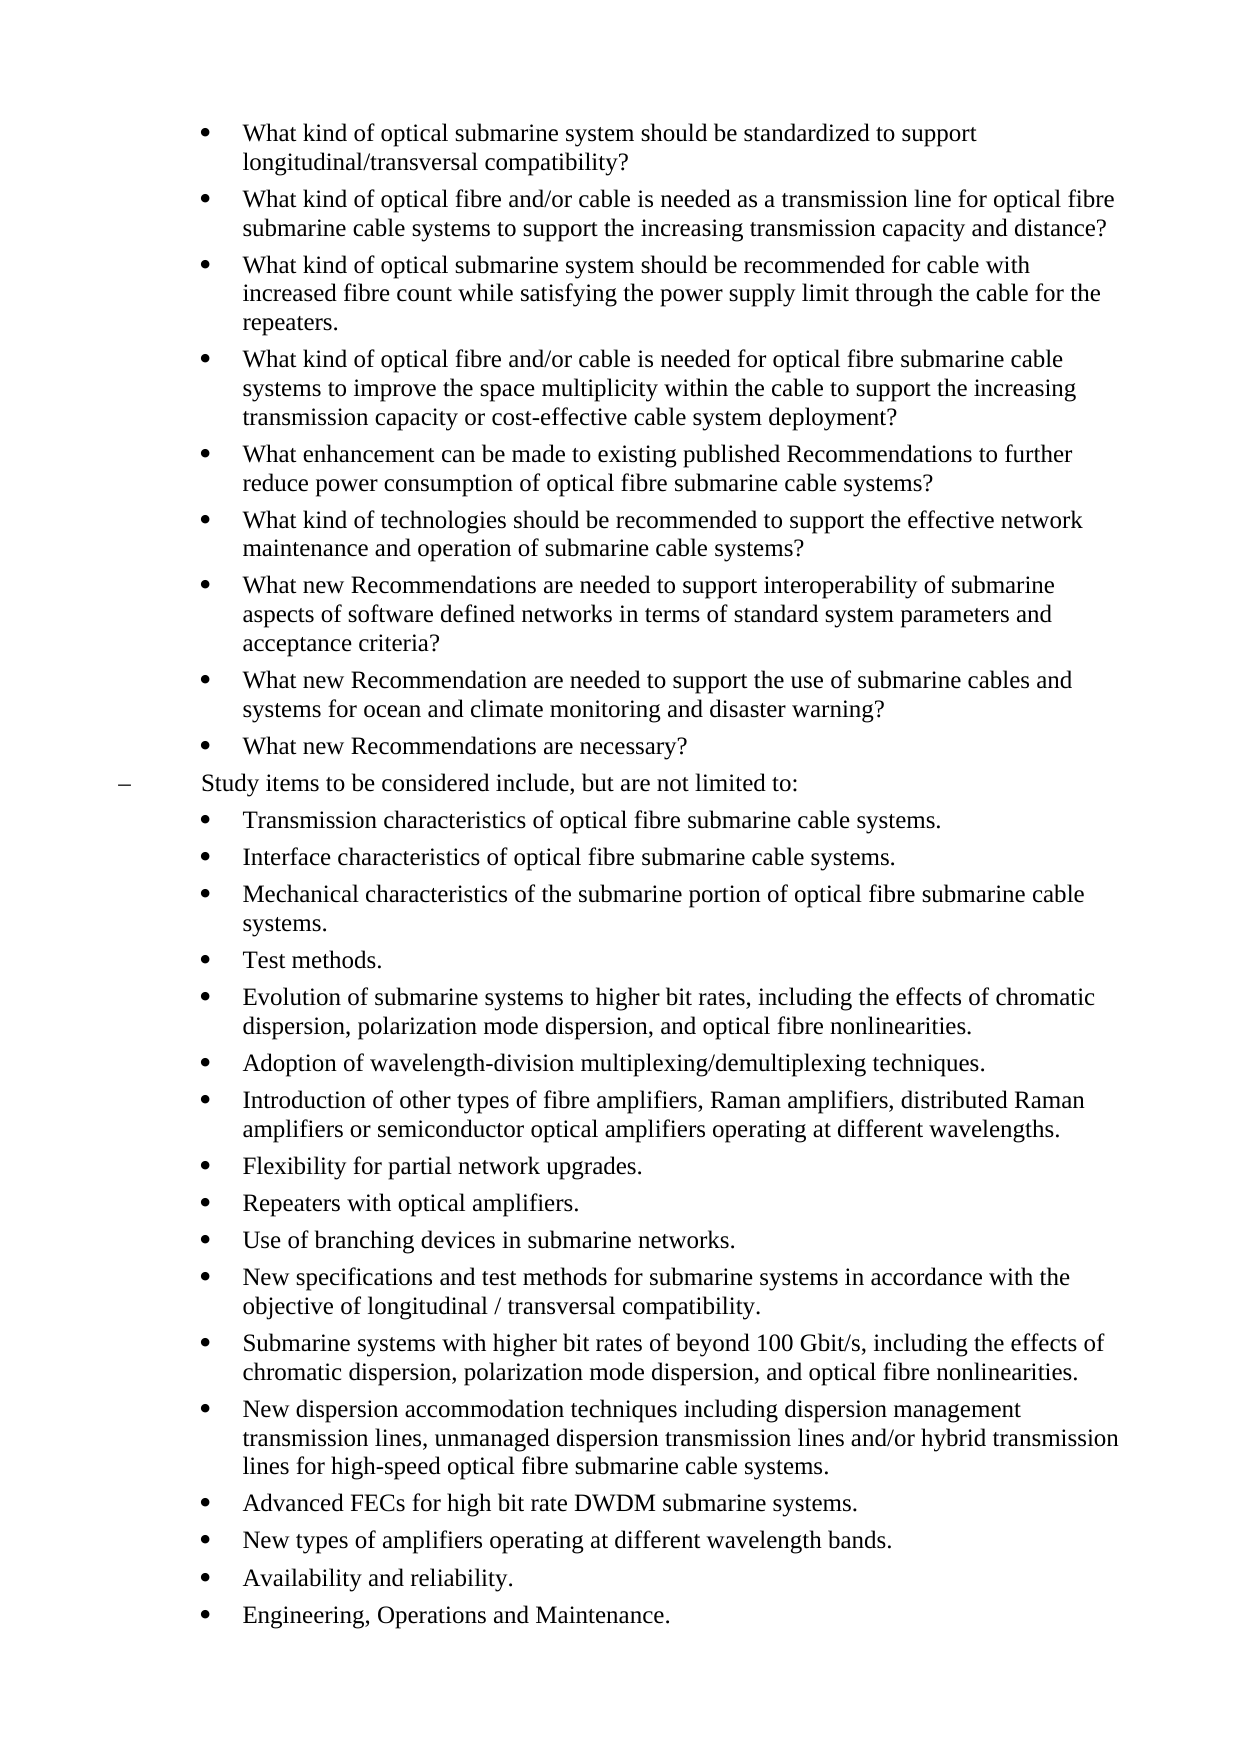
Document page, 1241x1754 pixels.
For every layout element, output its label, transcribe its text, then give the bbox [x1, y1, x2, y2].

text  Introduction of other types of fibre amplifiers, Raman amplifiers, distributed Raman amplifiers or semiconductor optical amplifiers operating at different wavelengths. [201, 1085, 1122, 1143]
text  Mechanical characteristics of the submarine portion of optical fibre submarine cable systems. [201, 879, 1122, 937]
text  Transmission characteristics of optical fibre submarine cable systems. [201, 805, 1122, 834]
text – Study items to be considered include, but are not limited to: [118, 768, 1122, 797]
text  What kind of technologies should be recommended to support the effective network maintenance and operation of submarine cable systems? [201, 505, 1122, 562]
text  Test methods. [201, 945, 1122, 974]
text  New types of amplifiers operating at different wavelength bands. [201, 1526, 1122, 1554]
text  Availability and reliability. [201, 1563, 1122, 1591]
text  Evolution of submarine systems to higher bit rates, including the effects of chromatic dispersion, polarization mode dispersion, and optical fibre nonlinearities. [201, 982, 1122, 1040]
text  What enhancement can be made to existing published Recommendations to further reduce power consumption of optical fibre submarine cable systems? [201, 439, 1122, 496]
text  New specifications and test methods for submarine systems in accordance with the objective of longitudinal / transversal compatibility. [201, 1262, 1122, 1320]
text  Submarine systems with higher bit rates of beyond 100 Gbit/s, including the effects of chromatic dispersion, polarization mode dispersion, and optical fibre nonlinearities. [201, 1328, 1122, 1386]
text  What kind of optical submarine system should be standardized to support longitudinal/transversal compatibility? [201, 118, 1122, 176]
text  Interface characteristics of optical fibre submarine cable systems. [201, 842, 1122, 871]
text  What kind of optical fibre and/or cable is needed as a transmission line for optical fibre submarine cable systems to support the increasing transmission capacity and distance? [201, 184, 1122, 241]
text  Advanced FECs for high bit rate DWDM submarine systems. [201, 1488, 1122, 1517]
text  Repeaters with optical amplifiers. [201, 1188, 1122, 1217]
text  What new Recommendations are necessary? [201, 731, 1122, 760]
text  New dispersion accommodation techniques including dispersion management transmission lines, unmanaged dispersion transmission lines and/or hybrid transmission lines for high-speed optical fibre submarine cable systems. [201, 1394, 1122, 1480]
text  What kind of optical fibre and/or cable is needed for optical fibre submarine cable systems to improve the space multiplicity within the cable to support the increasing transmission capacity or cost-effective cable system deployment? [201, 344, 1122, 431]
text  What new Recommendation are needed to support the use of submarine cables and systems for ocean and climate monitoring and disaster warning? [201, 665, 1122, 723]
text  Flexibility for partial network upgrades. [201, 1151, 1122, 1180]
text  What new Recommendations are needed to support interoperability of submarine aspects of software defined networks in terms of standard system parameters and acceptance criteria? [201, 571, 1122, 657]
text  What kind of optical submarine system should be recommended for cable with increased fibre count while satisfying the power supply limit through the cable for the repeaters. [201, 250, 1122, 336]
text  Engineering, Operations and Maintenance. [201, 1600, 1122, 1628]
text  Adoption of wavelength-division multiplexing/demultiplexing techniques. [201, 1048, 1122, 1077]
text  Use of branching devices in submarine networks. [201, 1225, 1122, 1254]
